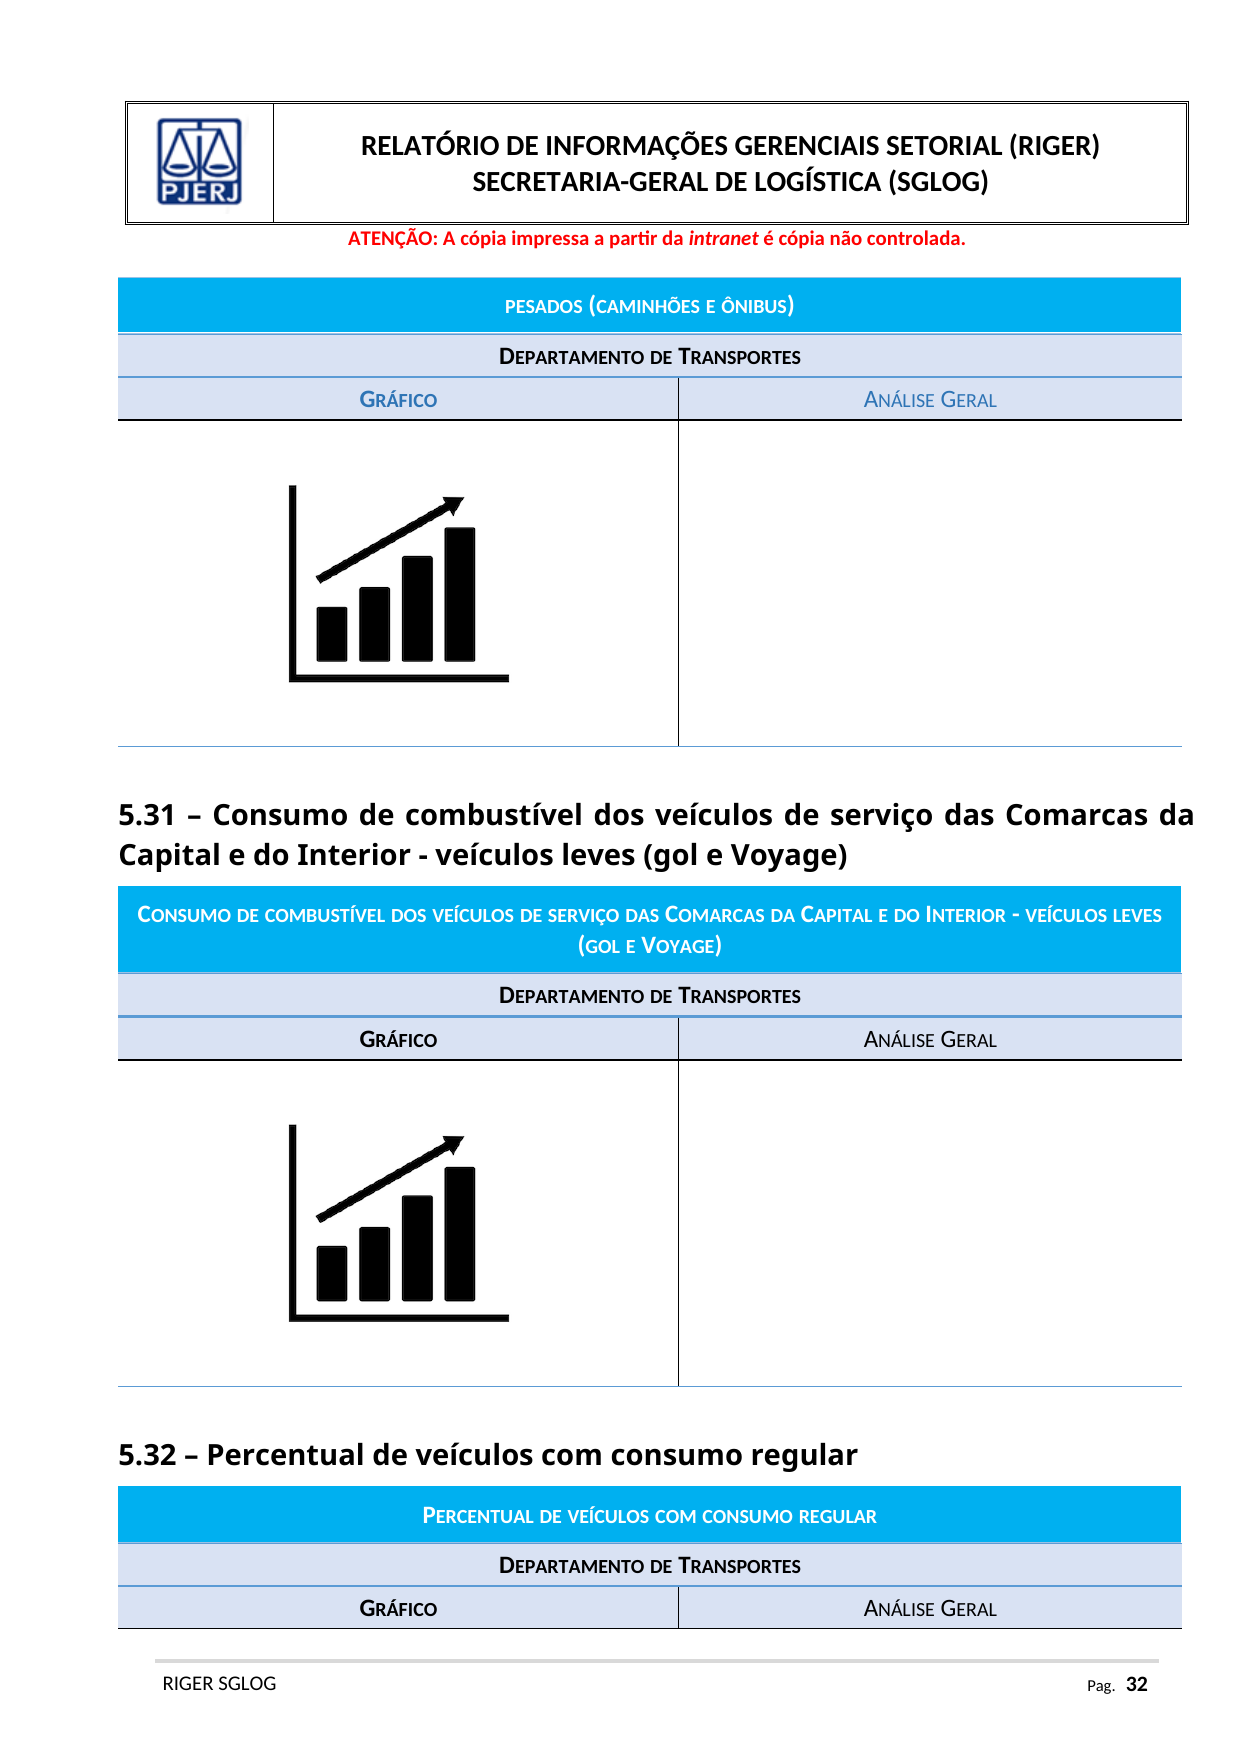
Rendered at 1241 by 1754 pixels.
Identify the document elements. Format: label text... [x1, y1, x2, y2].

table_header Percentual de veículos com consumo regular [118, 1486, 1181, 1542]
picture [135, 425, 662, 742]
table_header [118, 421, 678, 746]
table_header [118, 1061, 678, 1386]
table_header Consumo de combustível dos veículos de serviço das Comarcas da Capital e do Interior - veículos leves (gol e Voyage) [118, 886, 1181, 972]
table_header [679, 421, 1182, 746]
table_header [679, 1061, 1182, 1386]
table_header Gráfico [118, 378, 678, 419]
table_header Departamento de Transportes [118, 1544, 1182, 1585]
table_header Consumo de combustível dos veículos de serviço das Comarcas da Capital e do Interior – veículos pesados (caminhões e ônibus) [118, 278, 1181, 332]
table_header Gráfico [118, 1018, 678, 1059]
table_header Análise Geral [679, 1587, 1182, 1628]
table_header Gráfico [118, 1587, 678, 1628]
table_header Análise Geral [679, 1018, 1182, 1059]
subtitle 5.31 – Consumo de combustível dos veículos de serviço das Comarcas da Capital e do Interior - veículos leves (gol e Voyage) [118, 794, 1196, 874]
table_header Departamento de Transportes [118, 974, 1182, 1015]
picture [135, 1065, 662, 1382]
table_header Análise Geral [679, 378, 1182, 419]
picture [151, 112, 249, 214]
subtitle 5.32 – Percentual de veículos com consumo regular [118, 1434, 1196, 1474]
table_header Departamento de Transportes [118, 335, 1182, 376]
